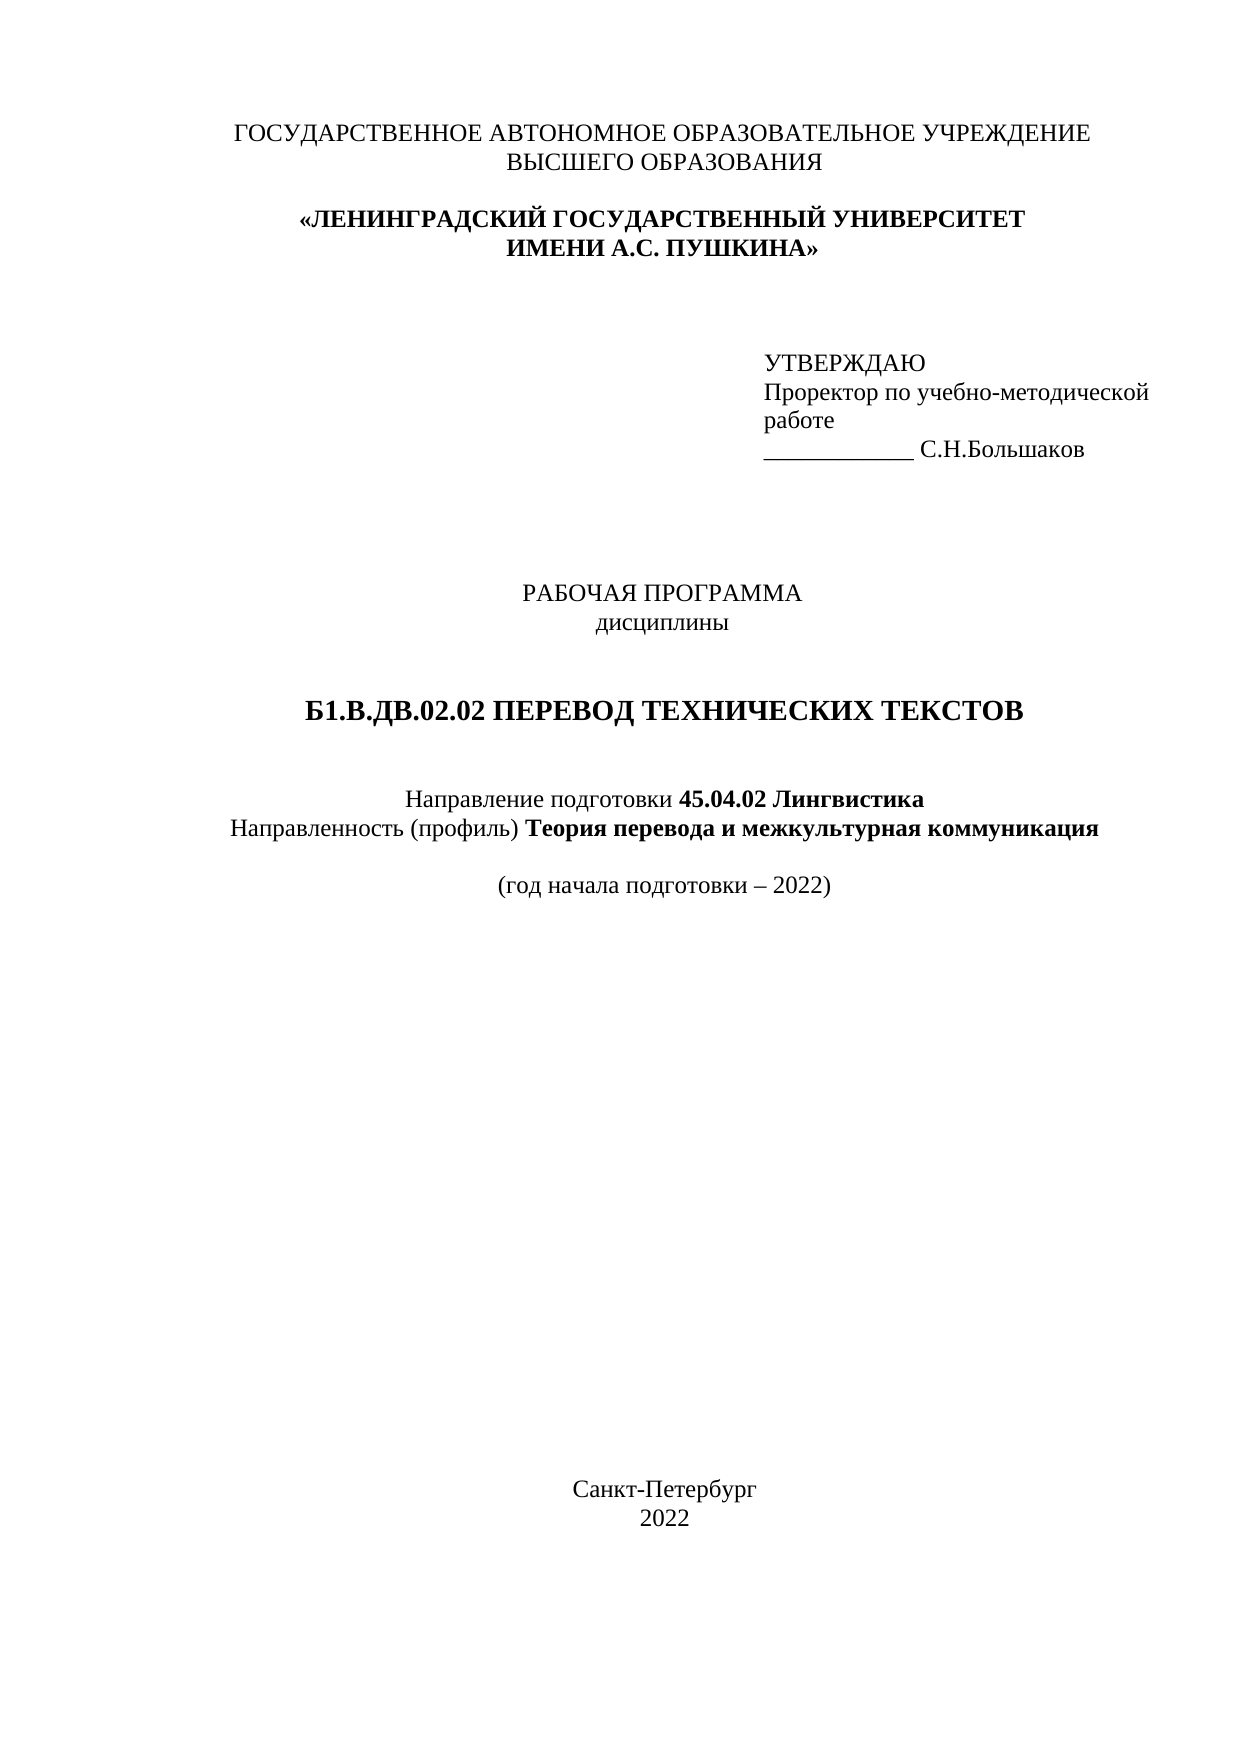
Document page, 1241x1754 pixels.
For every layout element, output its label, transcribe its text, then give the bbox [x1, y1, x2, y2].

text 2022 [177, 1503, 1152, 1532]
text (год начала подготовки – 2022) [177, 870, 1152, 899]
text Проректор по учебно-методической [177, 377, 1152, 406]
text Направленность (профиль) Теория перевода и межкультурная коммуникация [177, 813, 1152, 842]
text ИМЕНИ А.С. ПУШКИНА» [173, 233, 1152, 262]
text РАБОЧАЯ ПРОГРАММА [173, 578, 1152, 607]
text Направление подготовки 45.04.02 Лингвистика [177, 784, 1152, 813]
text «ЛЕНИНГРАДСКИЙ ГОСУДАРСТВЕННЫЙ УНИВЕРСИТЕТ [173, 204, 1152, 233]
text работе [177, 406, 1152, 434]
text дисциплины [173, 607, 1152, 636]
text Санкт-Петербург [177, 1474, 1152, 1503]
text Б1.В.ДВ.02.02 ПЕРЕВОД технических текстов [177, 693, 1152, 727]
text УТВЕРЖДАЮ [177, 348, 1152, 377]
text ГОСУДАРСТВЕННОЕ АВТОНОМНОЕ ОБРАЗОВАТЕЛЬНОЕ УЧРЕЖДЕНИЕ ВЫСШЕГО ОБРАЗОВАНИЯ [173, 118, 1152, 176]
text ____________ С.Н.Большаков [177, 434, 1152, 463]
